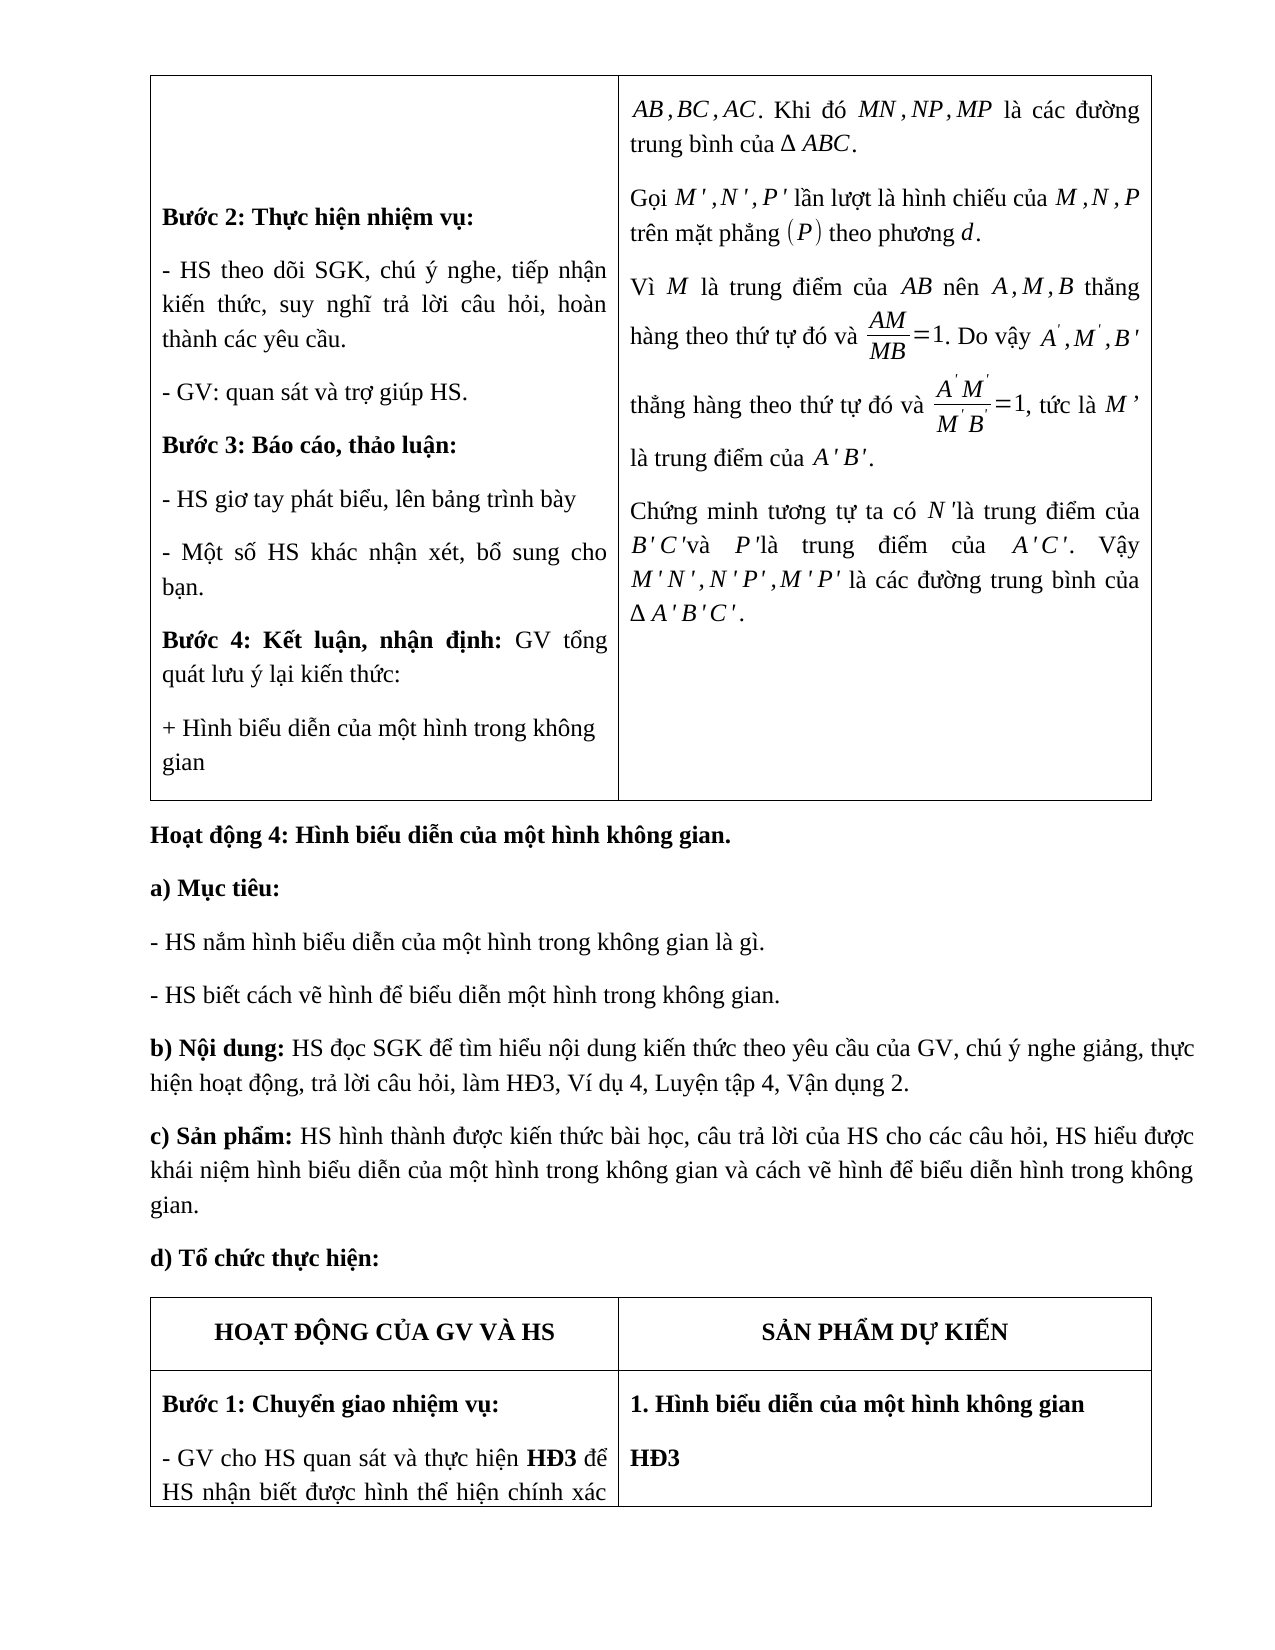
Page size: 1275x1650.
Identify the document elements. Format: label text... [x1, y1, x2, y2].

text c) Sản phẩm: HS hình thành được kiến thức bài học, câu trả lời của HS cho các câu hỏi, HS hiểu được khái niệm hình biểu diễn của một hình trong không gian và cách vẽ hình để biểu diễn hình trong không gian. [150, 1121, 1196, 1219]
text a) Mục tiêu: [150, 873, 1196, 902]
text b) Nội dung: HS đọc SGK để tìm hiểu nội dung kiến thức theo yêu cầu của GV, chú ý nghe giảng, thực hiện hoạt động, trả lời câu hỏi, làm HĐ3, Ví dụ 4, Luyện tập 4, Vận dụng 2. [150, 1033, 1196, 1097]
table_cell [619, 1371, 1151, 1506]
table_header SẢN PHẨM DỰ KIẾN [619, 1298, 1151, 1369]
text - HS nắm hình biểu diễn của một hình trong không gian là gì. [150, 927, 1196, 955]
text - HS biết cách vẽ hình để biểu diễn một hình trong không gian. [150, 980, 1196, 1009]
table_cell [619, 76, 1151, 800]
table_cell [151, 76, 618, 800]
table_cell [151, 1371, 618, 1506]
table_header HOẠT ĐỘNG CỦA GV VÀ HS [151, 1298, 618, 1369]
text Hoạt động 4: Hình biểu diễn của một hình không gian. [150, 820, 1196, 849]
text d) Tổ chức thực hiện: [150, 1243, 1196, 1272]
